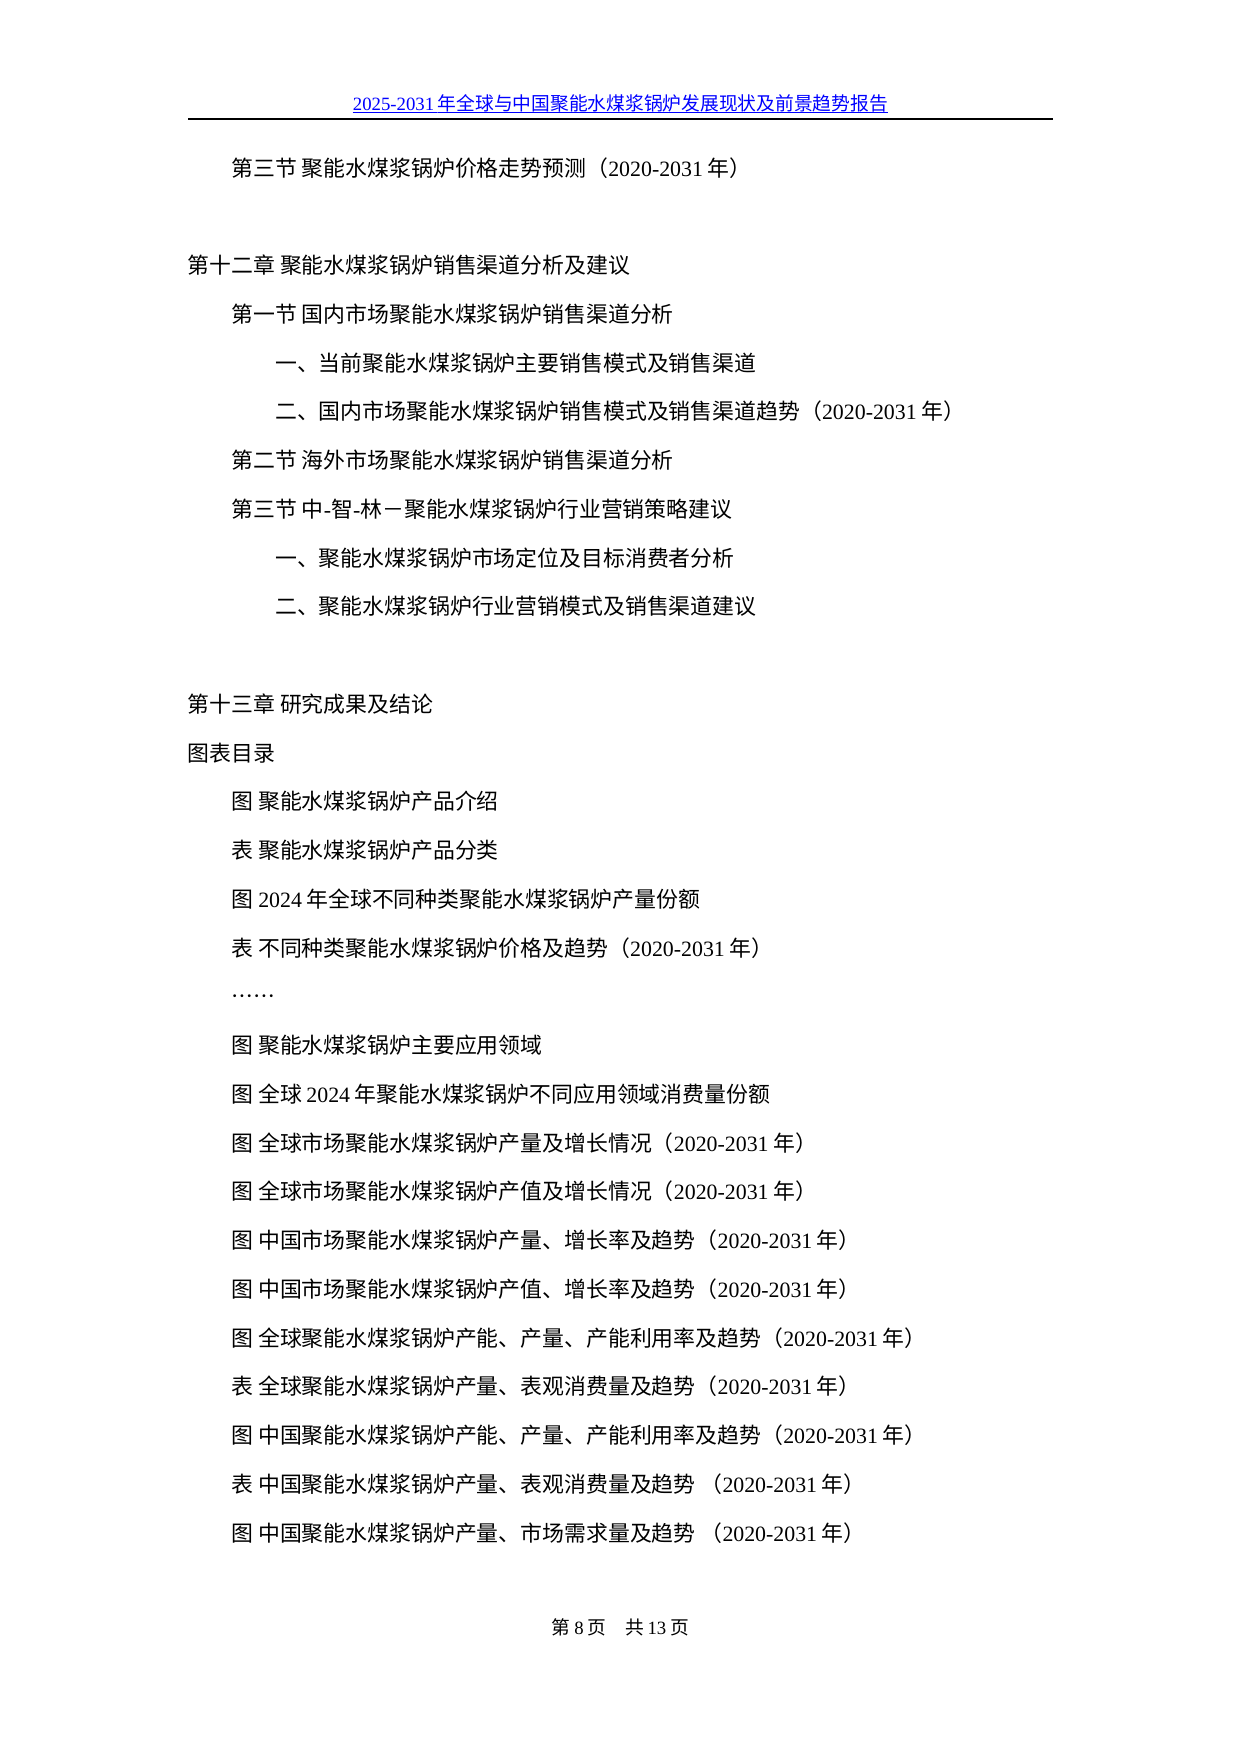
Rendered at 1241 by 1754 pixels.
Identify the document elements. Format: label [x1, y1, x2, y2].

text [187, 150, 1053, 1548]
